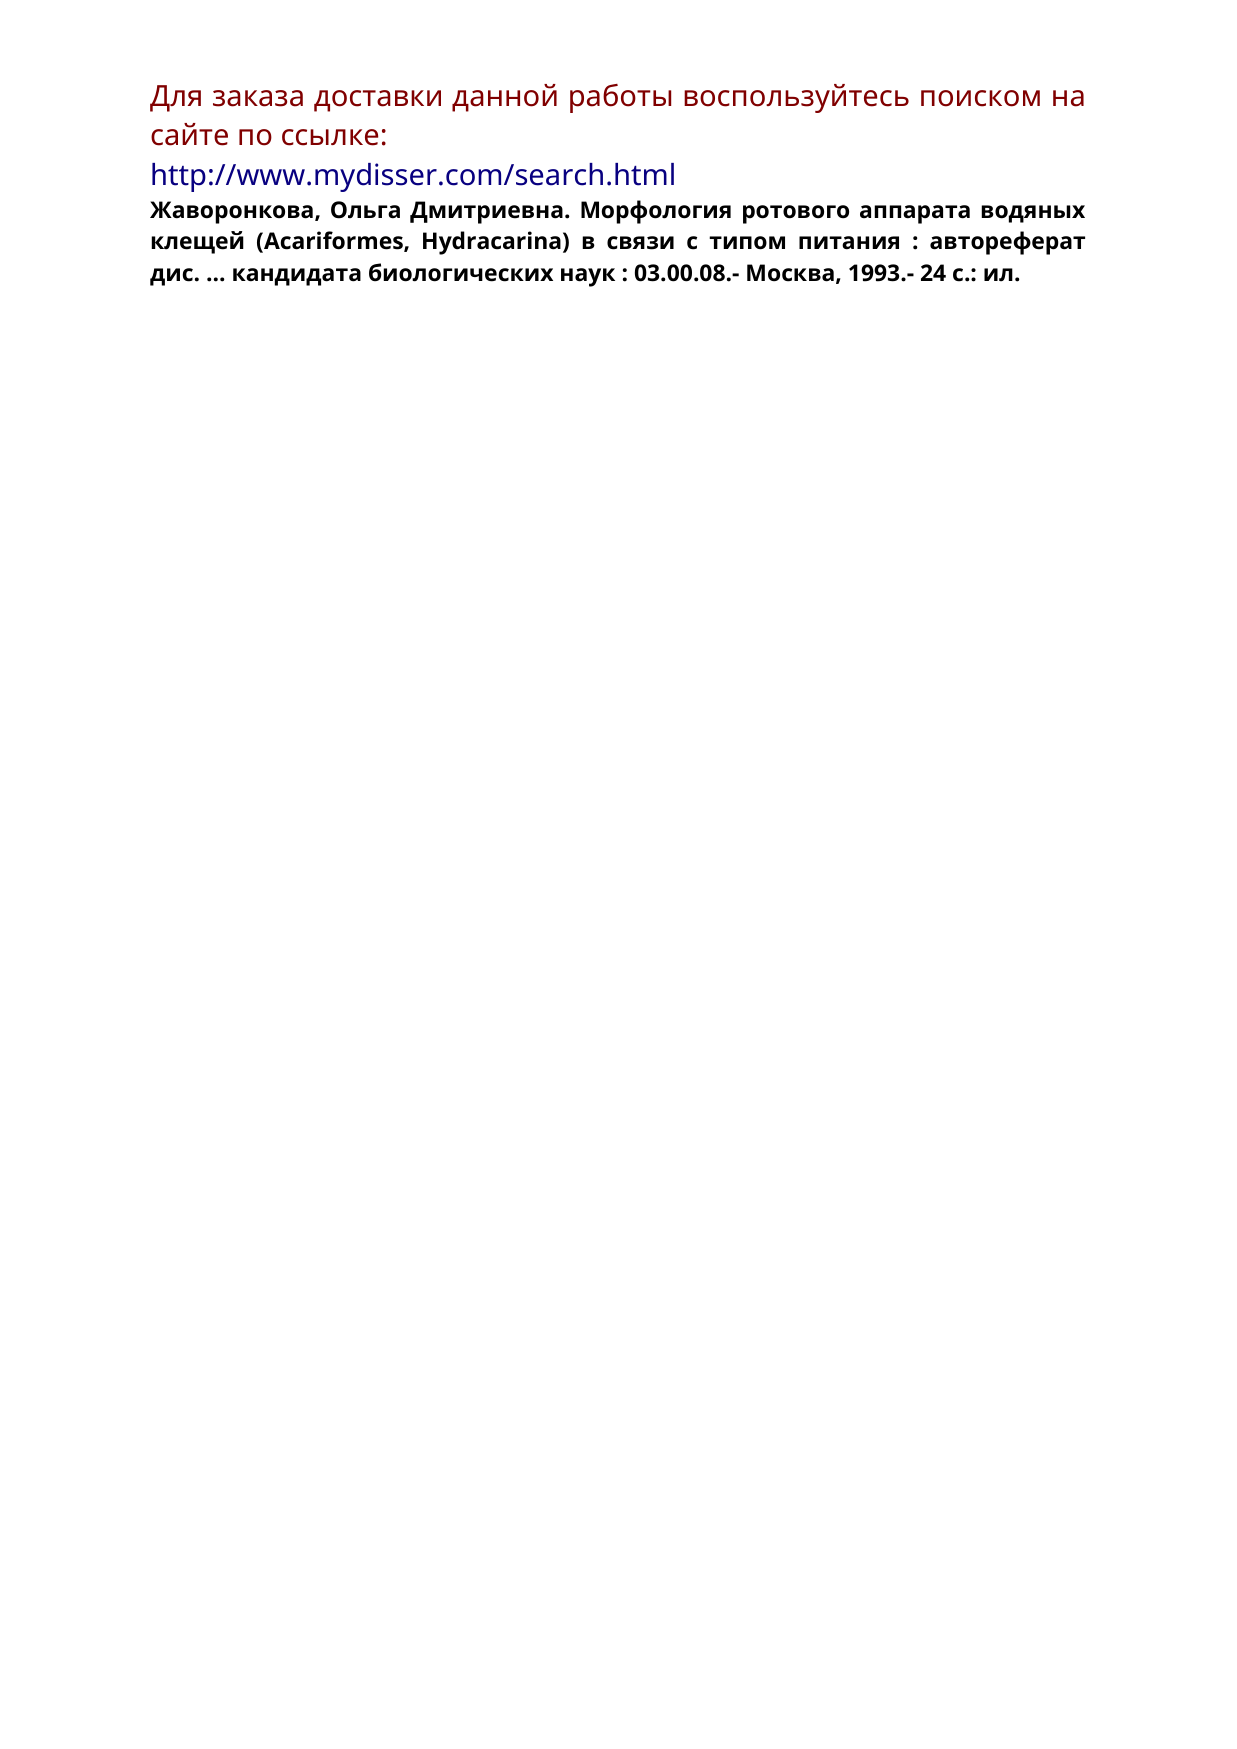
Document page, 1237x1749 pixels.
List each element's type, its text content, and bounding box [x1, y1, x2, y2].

text Жаворонкова, Ольга Дмитриевна. Морфология ротового аппарата водяных клещей (Acariformes, Hydracarina) в связи с типом питания : автореферат дис. ... кандидата биологических наук : 03.00.08.- Москва, 1993.- 24 с.: ил. [150, 194, 1086, 288]
